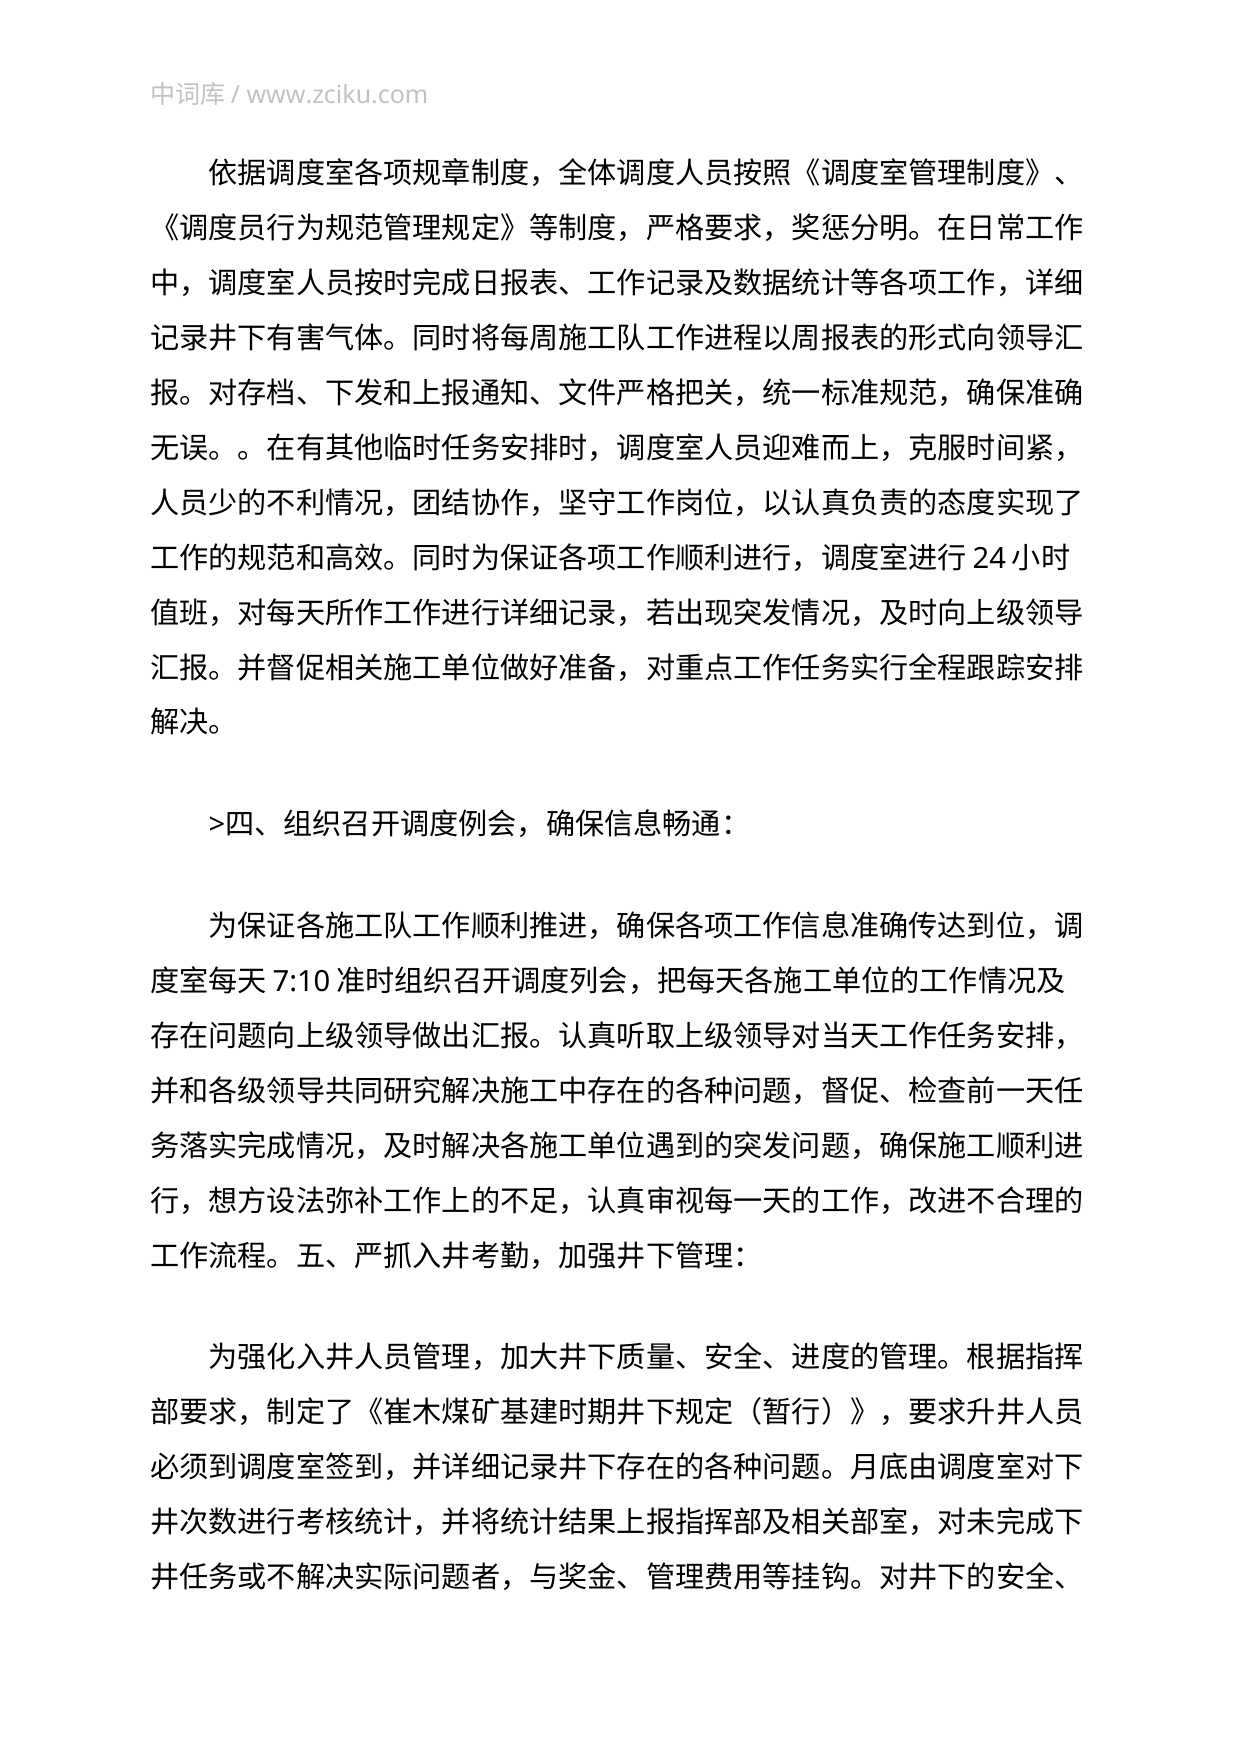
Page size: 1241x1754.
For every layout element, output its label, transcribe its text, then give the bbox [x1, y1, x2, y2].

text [150, 1334, 1090, 1596]
text 为保证各施工队工作顺利推进，确保各项工作信息准确传达到位，调度室每天7:10准时组织召开调度列会，把每天各施工单位的工作情况及存在问题向上级领导做出汇报。认真听取上级领导对当天工作任务安排，并和各级领导共同研究解决施工中存在的各种问题，督促、检查前一天任务落实完成情况，及时解决各施工单位遇到的突发问题，确保施工顺利进行，想方设法弥补工作上的不足，认真审视每一天的工作，改进不合理的工作流程。五、严抓入井考勤，加强井下管理： [150, 903, 1090, 1274]
text 依据调度室各项规章制度，全体调度人员按照《调度室管理制度》、《调度员行为规范管理规定》等制度，严格要求，奖惩分明。在日常工作中，调度室人员按时完成日报表、工作记录及数据统计等各项工作，详细记录井下有害气体。同时将每周施工队工作进程以周报表的形式向领导汇报。对存档、下发和上报通知、文件严格把关，统一标准规范，确保准确无误。。在有其他临时任务安排时，调度室人员迎难而上，克服时间紧，人员少的不利情况，团结协作，坚守工作岗位，以认真负责的态度实现了工作的规范和高效。同时为保证各项工作顺利进行，调度室进行24小时值班，对每天所作工作进行详细记录，若出现突发情况，及时向上级领导汇报。并督促相关施工单位做好准备，对重点工作任务实行全程跟踪安排解决。 [150, 150, 1090, 741]
text >四、组织召开调度例会，确保信息畅通： [150, 801, 1090, 843]
